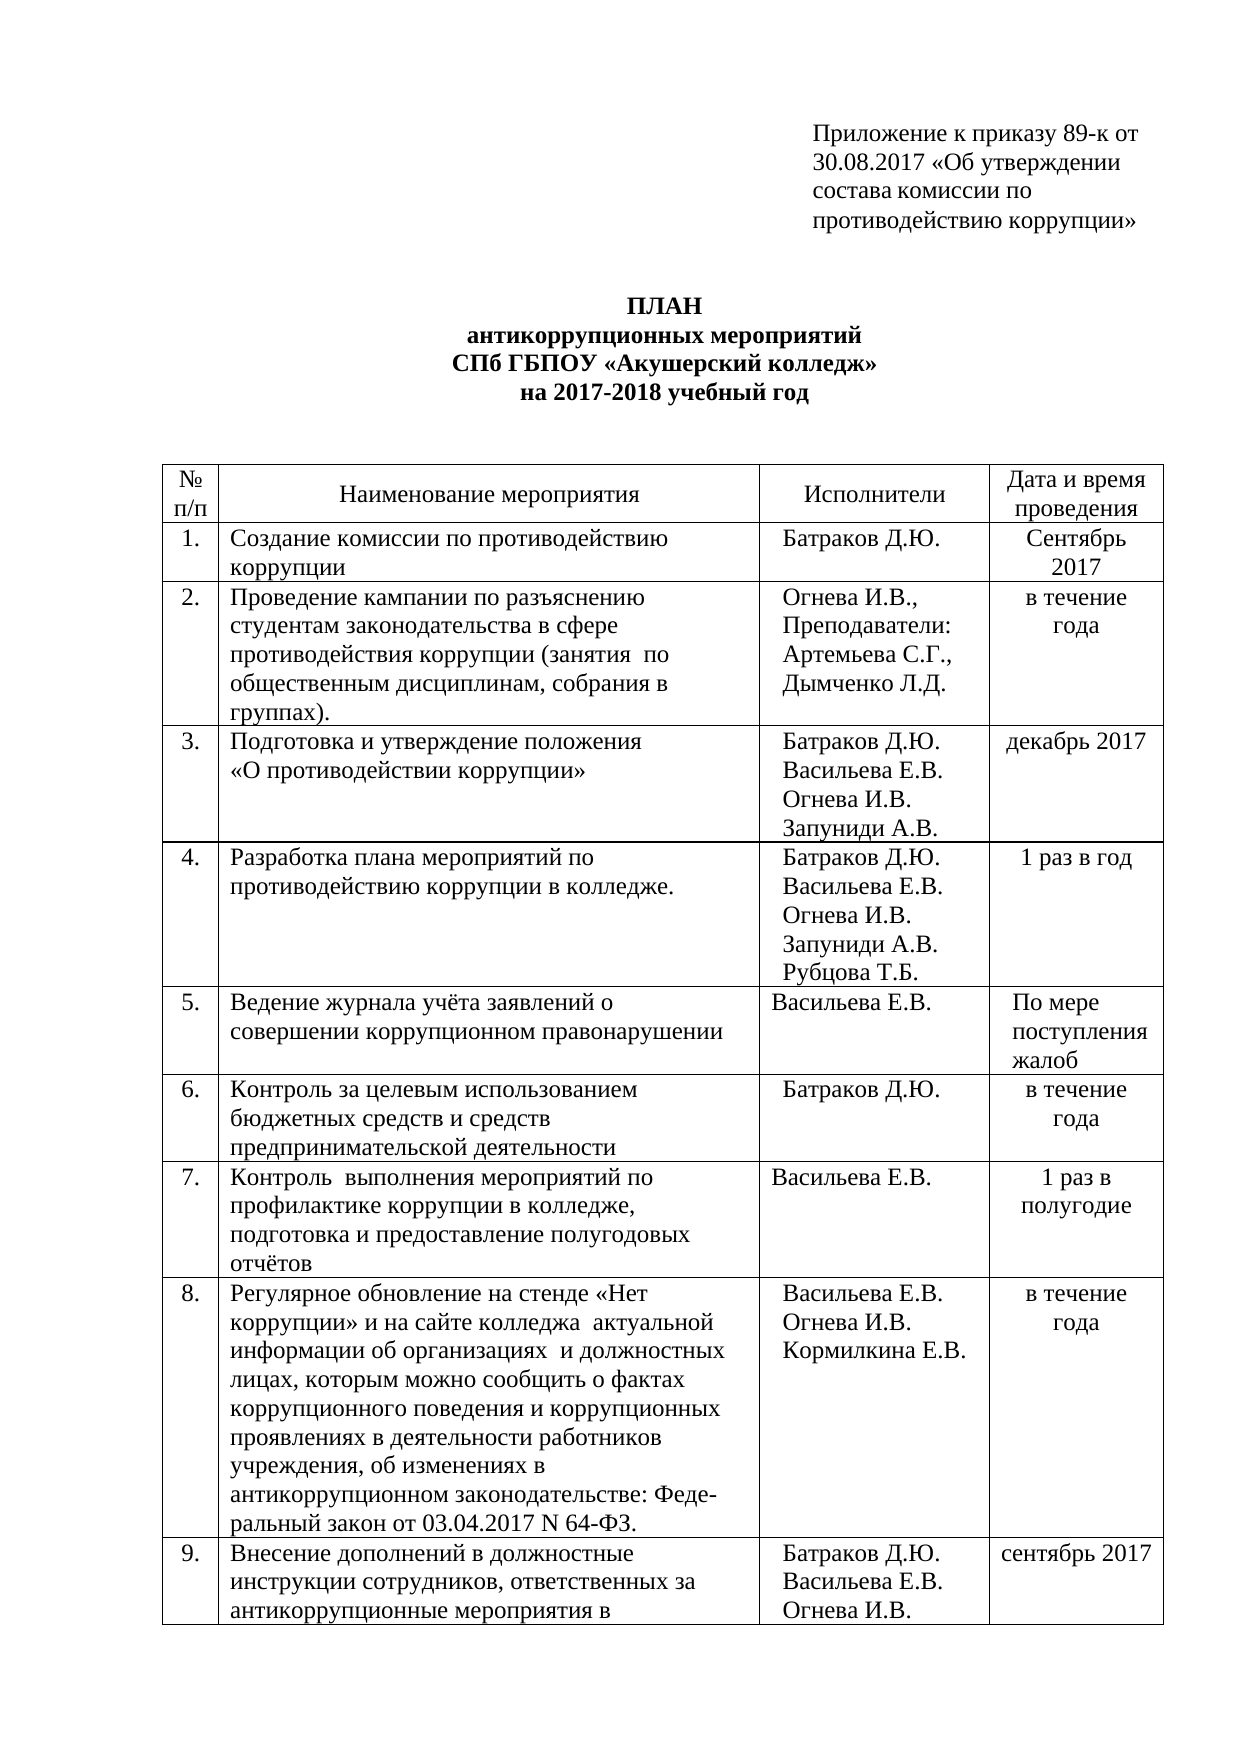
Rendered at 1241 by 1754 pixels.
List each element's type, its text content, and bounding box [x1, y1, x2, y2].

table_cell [760, 1538, 989, 1624]
table_cell Огнева И.В., Преподаватели: Артемьева С.Г., Дымченко Л.Д. [760, 582, 989, 725]
table_header Дата и время проведения [990, 465, 1163, 522]
table_cell Васильева Е.В. [760, 1162, 989, 1277]
table_cell 5. [163, 987, 218, 1073]
table_cell Батраков Д.Ю. Васильева Е.В. Огнева И.В. Запуниди А.В. [760, 726, 989, 841]
table_cell 1 раз в полугодие [990, 1162, 1163, 1277]
table_cell Ведение журнала учёта заявлений о совершении коррупционном правонарушении [219, 987, 759, 1073]
table_cell Проведение кампании по разъяснению студентам законодательства в сфере противодействия коррупции (занятия по общественным дисциплинам, собрания в группах). [219, 582, 759, 725]
table_cell в течение года [990, 1278, 1163, 1537]
table_cell 3. [163, 726, 218, 841]
table_cell Батраков Д.Ю. Васильева Е.В. Огнева И.В. Запуниди А.В. Рубцова Т.Б. [760, 843, 989, 986]
table_cell декабрь 2017 [990, 726, 1163, 841]
table_cell Сентябрь 2017 [990, 523, 1163, 581]
table_cell Подготовка и утверждение положения «О противодействии коррупции» [219, 726, 759, 841]
table_cell 1 раз в год [990, 843, 1163, 986]
table_cell Разработка плана мероприятий по противодействию коррупции в колледже. [219, 843, 759, 986]
table_cell Регулярное обновление на стенде «Нет коррупции» и на сайте колледжа актуальной информации об организациях и должностных лицах, которым можно сообщить о фактах коррупционного поведения и коррупционных проявлениях в деятельности работников учреждения, об изменениях в антикоррупционном законодательстве: Феде-ральный закон от 03.04.2017 N 64-ФЗ. [219, 1278, 759, 1537]
table_header Наименование мероприятия [219, 465, 759, 522]
text Приложение к приказу 89-к от 30.08.2017 «Об утверждении состава комиссии по противодействию коррупции» [812, 118, 1152, 233]
table_cell 4. [163, 843, 218, 986]
table_cell Контроль за целевым использованием бюджетных средств и средств предпринимательской деятельности [219, 1075, 759, 1161]
table_cell в течение года [990, 582, 1163, 725]
text План [177, 291, 1152, 320]
table_cell 9. [163, 1538, 218, 1624]
table_cell сентябрь 2017 [990, 1538, 1163, 1624]
table_cell Батраков Д.Ю. [760, 523, 989, 581]
table_header Исполнители [760, 465, 989, 522]
table_cell в течение года [990, 1075, 1163, 1161]
table_cell 1. [163, 523, 218, 581]
table_cell 7. [163, 1162, 218, 1277]
table_cell Создание комиссии по противодействию коррупции [219, 523, 759, 581]
table_cell По мере поступления жалоб [990, 987, 1163, 1073]
table_cell Васильева Е.В. Огнева И.В. Кормилкина Е.В. [760, 1278, 989, 1537]
table_cell Контроль выполнения мероприятий по профилактике коррупции в колледже, подготовка и предоставление полугодовых отчётов [219, 1162, 759, 1277]
table_cell Васильева Е.В. [760, 987, 989, 1073]
text на 2017-2018 учебный год [177, 377, 1152, 406]
text СПб ГБПОУ «Акушерский колледж» [177, 348, 1152, 377]
table_cell 8. [163, 1278, 218, 1537]
table_cell 2. [163, 582, 218, 725]
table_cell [219, 1538, 759, 1624]
text антикоррупционных мероприятий [177, 320, 1152, 348]
table_cell Батраков Д.Ю. [760, 1075, 989, 1161]
table_header № п/п [163, 465, 218, 522]
table_cell 6. [163, 1075, 218, 1161]
